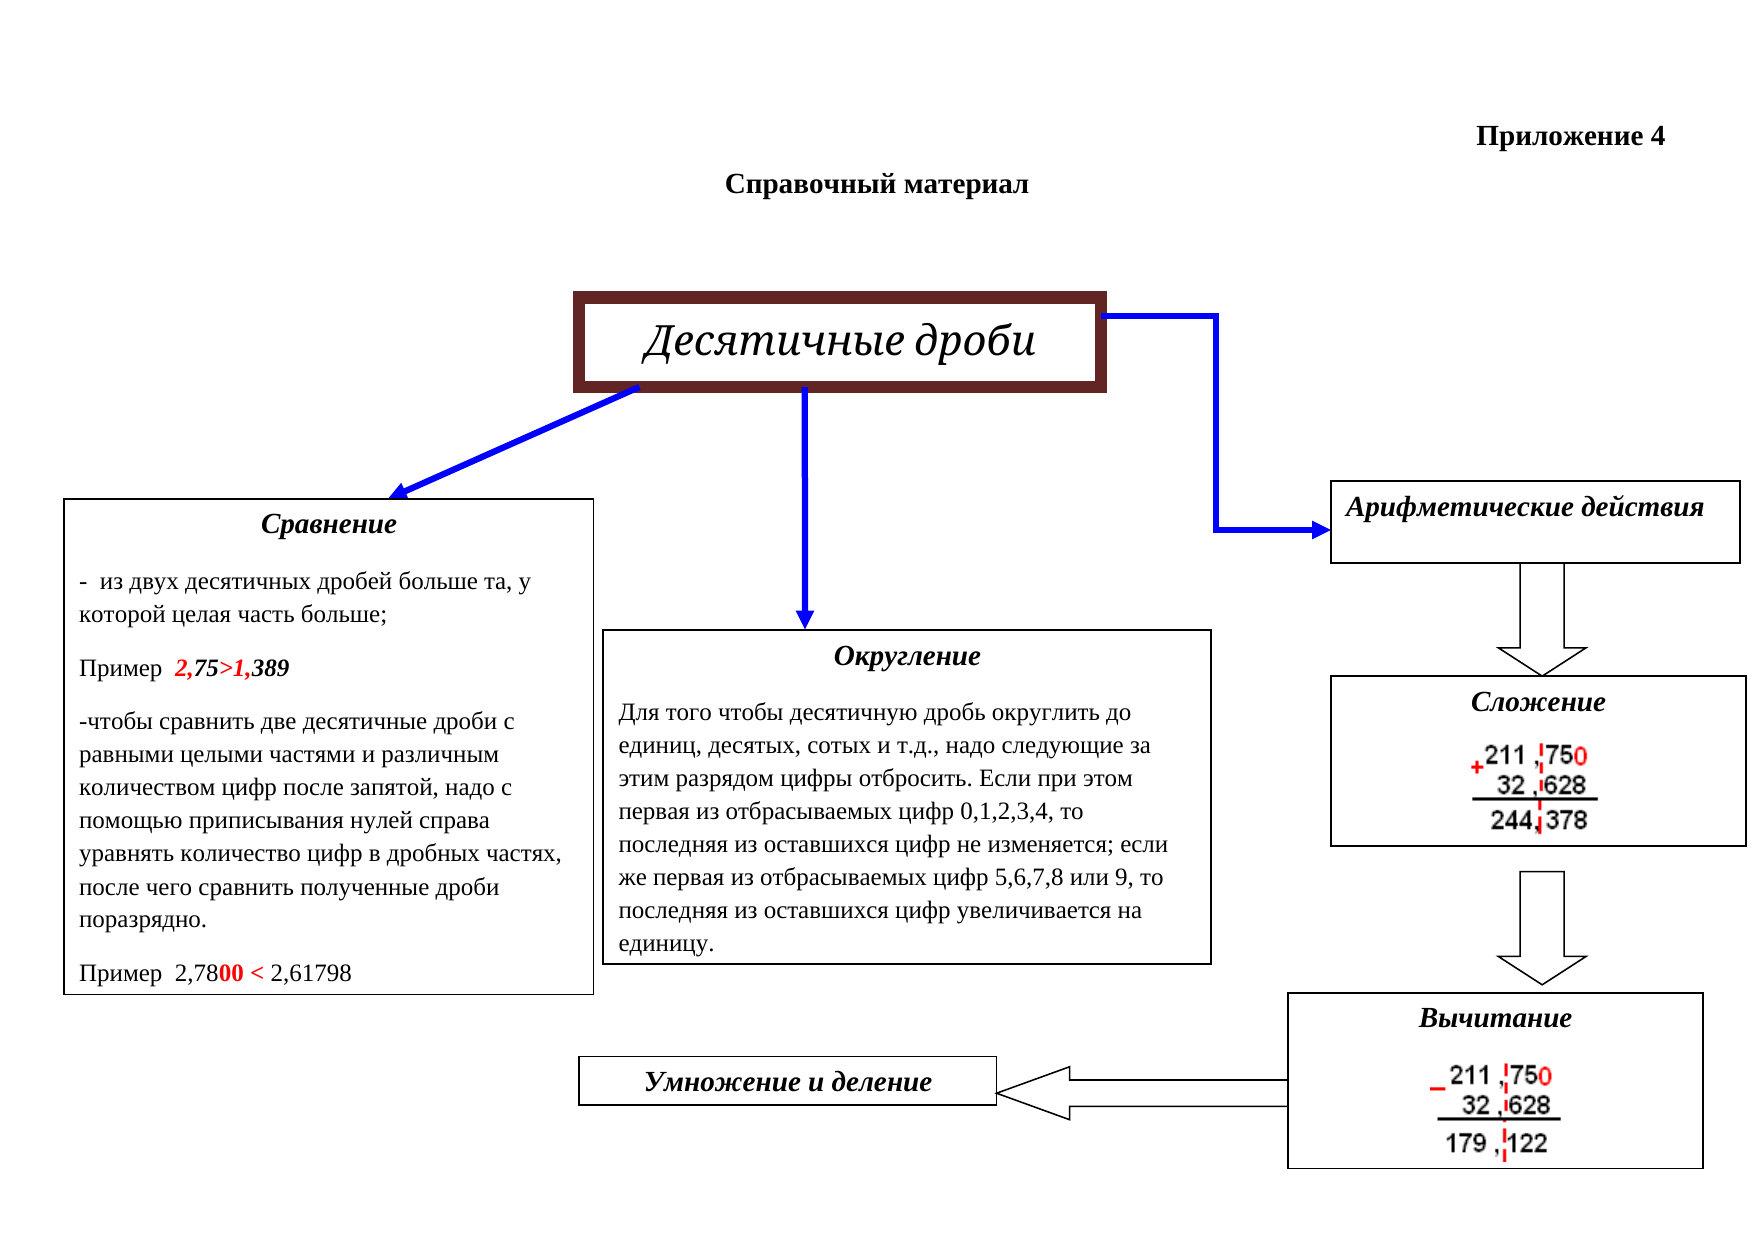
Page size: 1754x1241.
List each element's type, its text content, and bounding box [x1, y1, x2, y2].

picture [1430, 1060, 1561, 1162]
picture [1471, 743, 1606, 839]
text Приложение 4 [89, 118, 1665, 152]
text Справочный материал [89, 166, 1665, 199]
